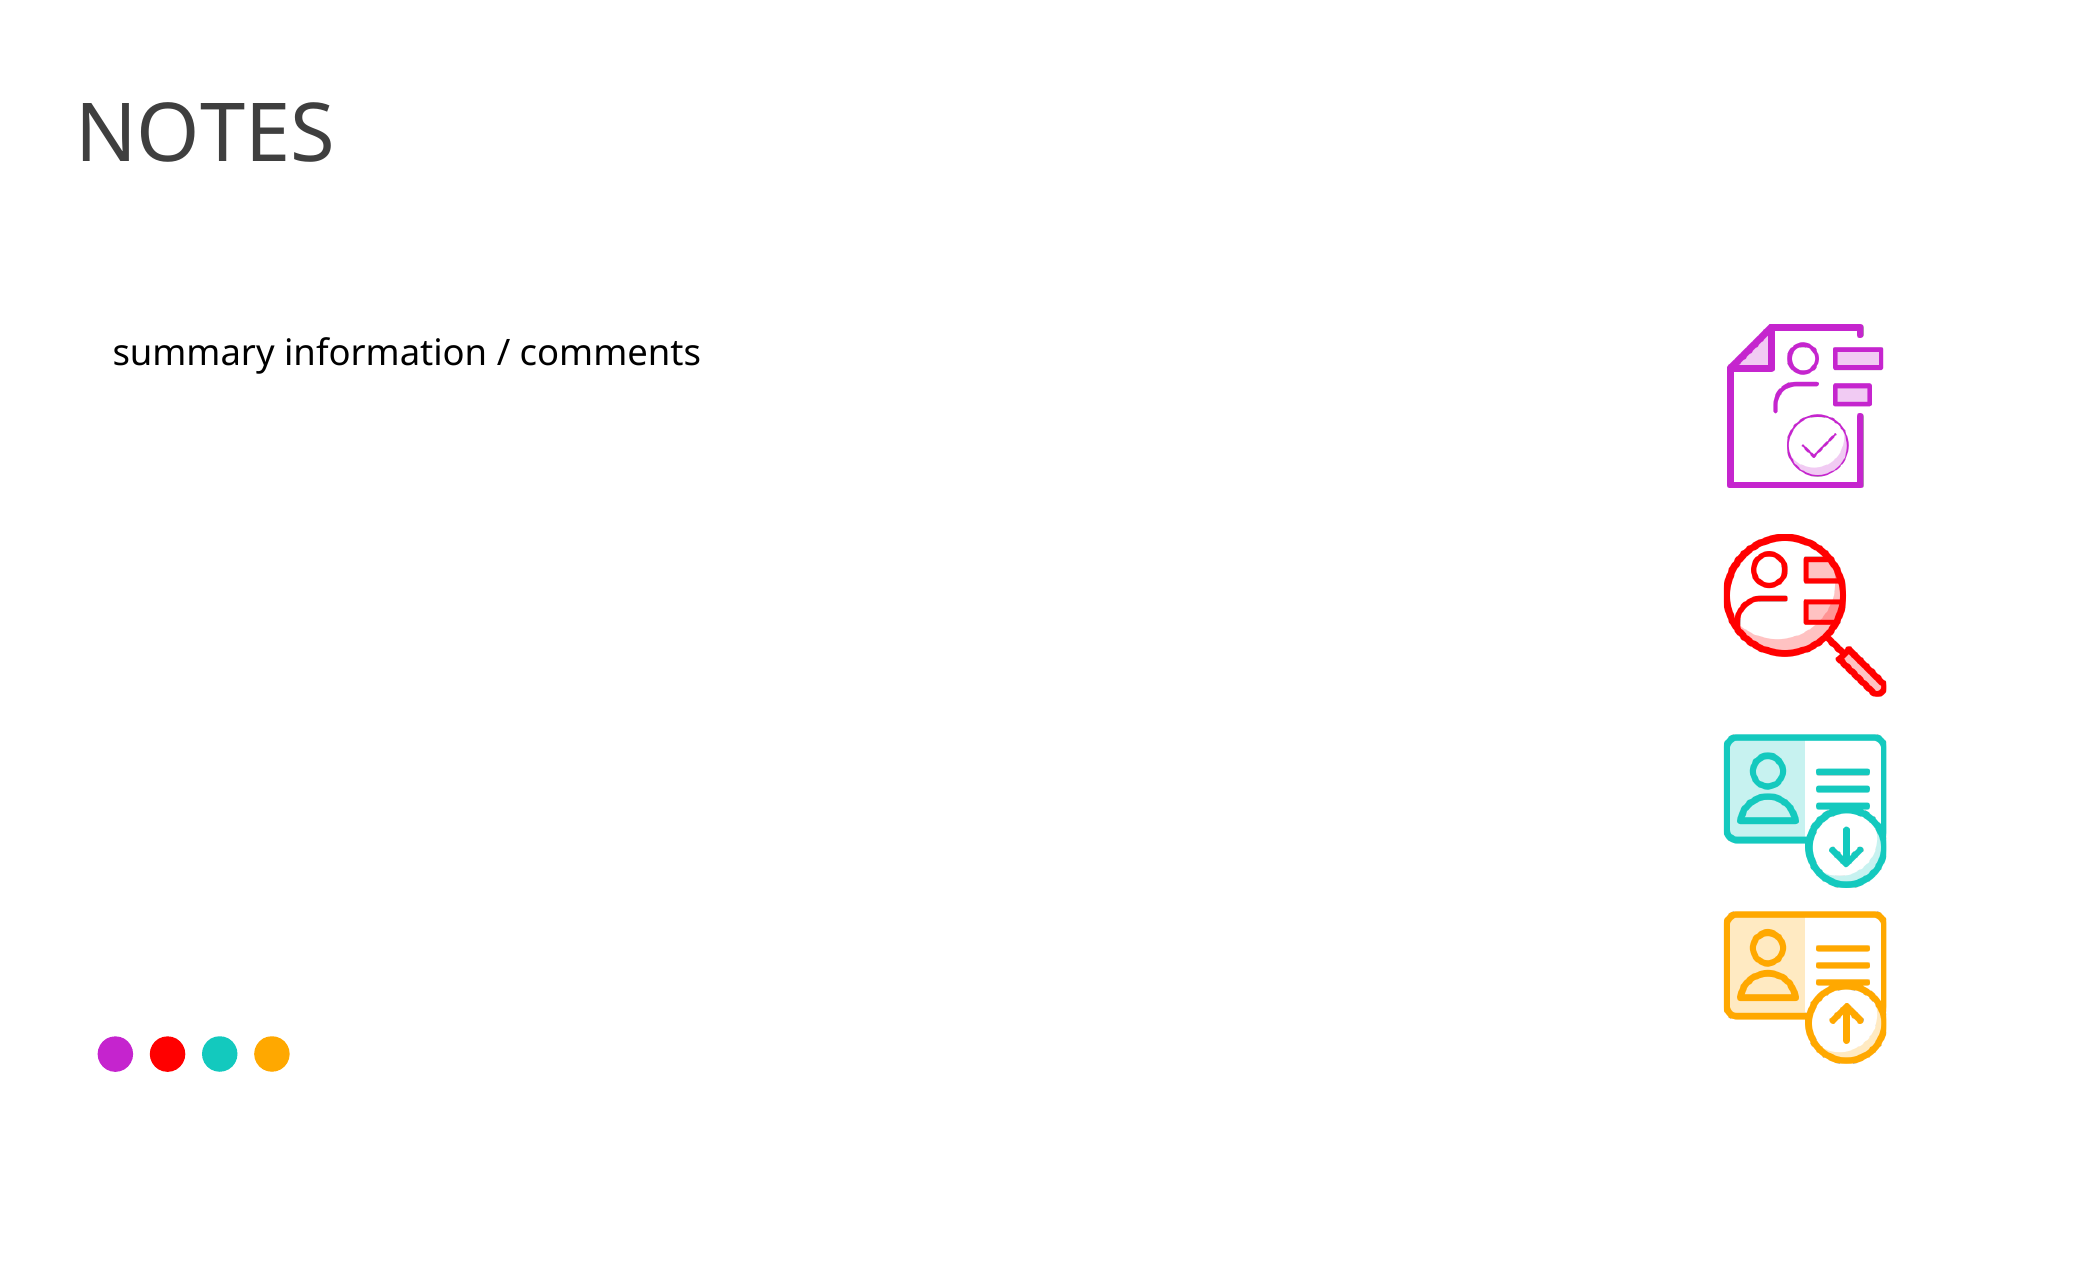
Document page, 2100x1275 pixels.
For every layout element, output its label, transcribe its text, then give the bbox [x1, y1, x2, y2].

picture [1723, 534, 1887, 697]
picture [1723, 730, 1887, 893]
picture [1723, 906, 1887, 1069]
text NOTES [75, 75, 2025, 186]
picture [1723, 324, 1887, 488]
